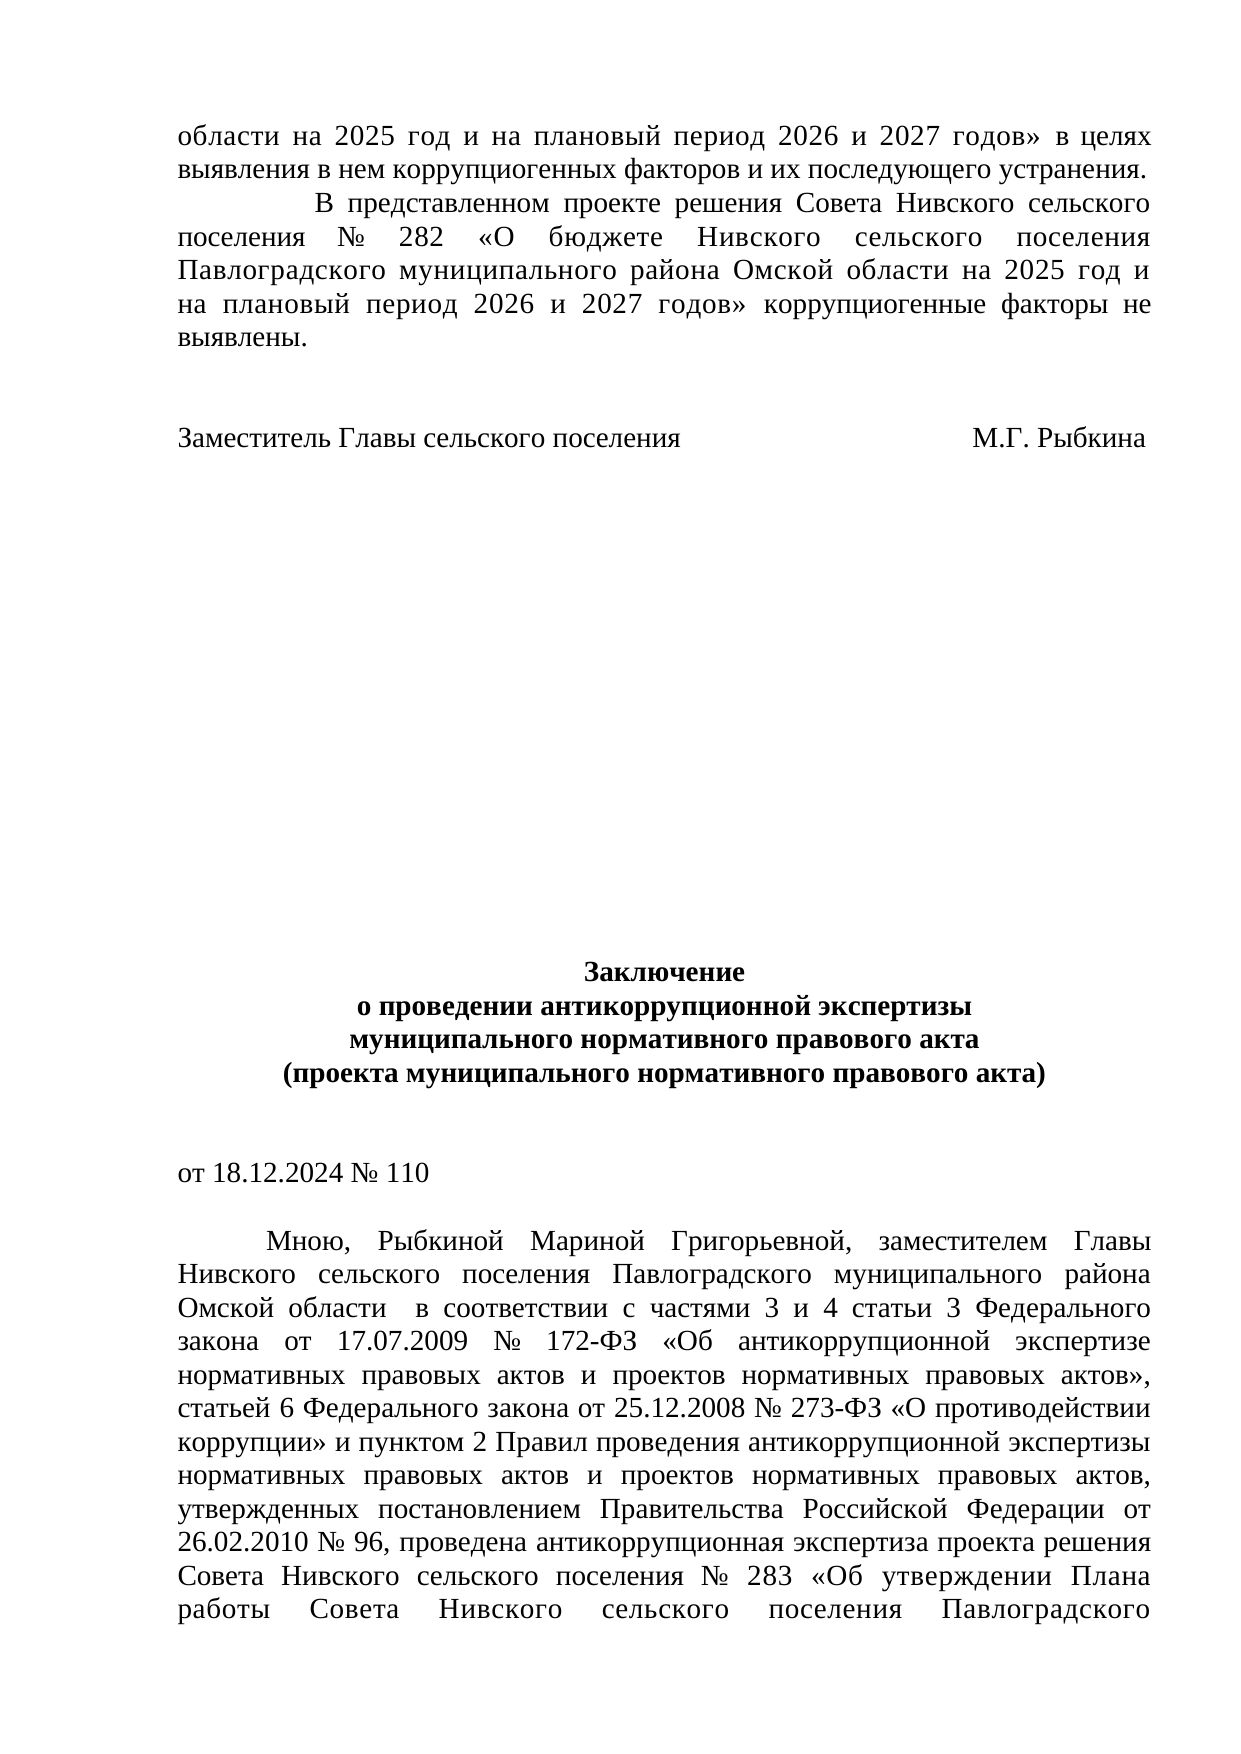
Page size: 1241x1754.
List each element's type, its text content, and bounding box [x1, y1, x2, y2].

text Заместитель Главы сельского поселения М.Г. Рыбкина [177, 420, 1152, 453]
text муниципального нормативного правового акта [177, 1021, 1152, 1055]
text от 18.12.2024 № 110 [177, 1156, 1152, 1189]
text (проекта муниципального нормативного правового акта) [177, 1055, 1152, 1088]
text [177, 1223, 1152, 1625]
text Заключение [177, 954, 1152, 988]
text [177, 118, 1152, 185]
text о проведении антикоррупционной экспертизы [177, 988, 1152, 1021]
text В представленном проекте решения Совета Нивского сельского поселения № 282 «О бюджете Нивского сельского поселения Павлоградского муниципального района Омской области на 2025 год и на плановый период 2026 и 2027 годов» коррупциогенные факторы не выявлены. [177, 185, 1152, 353]
